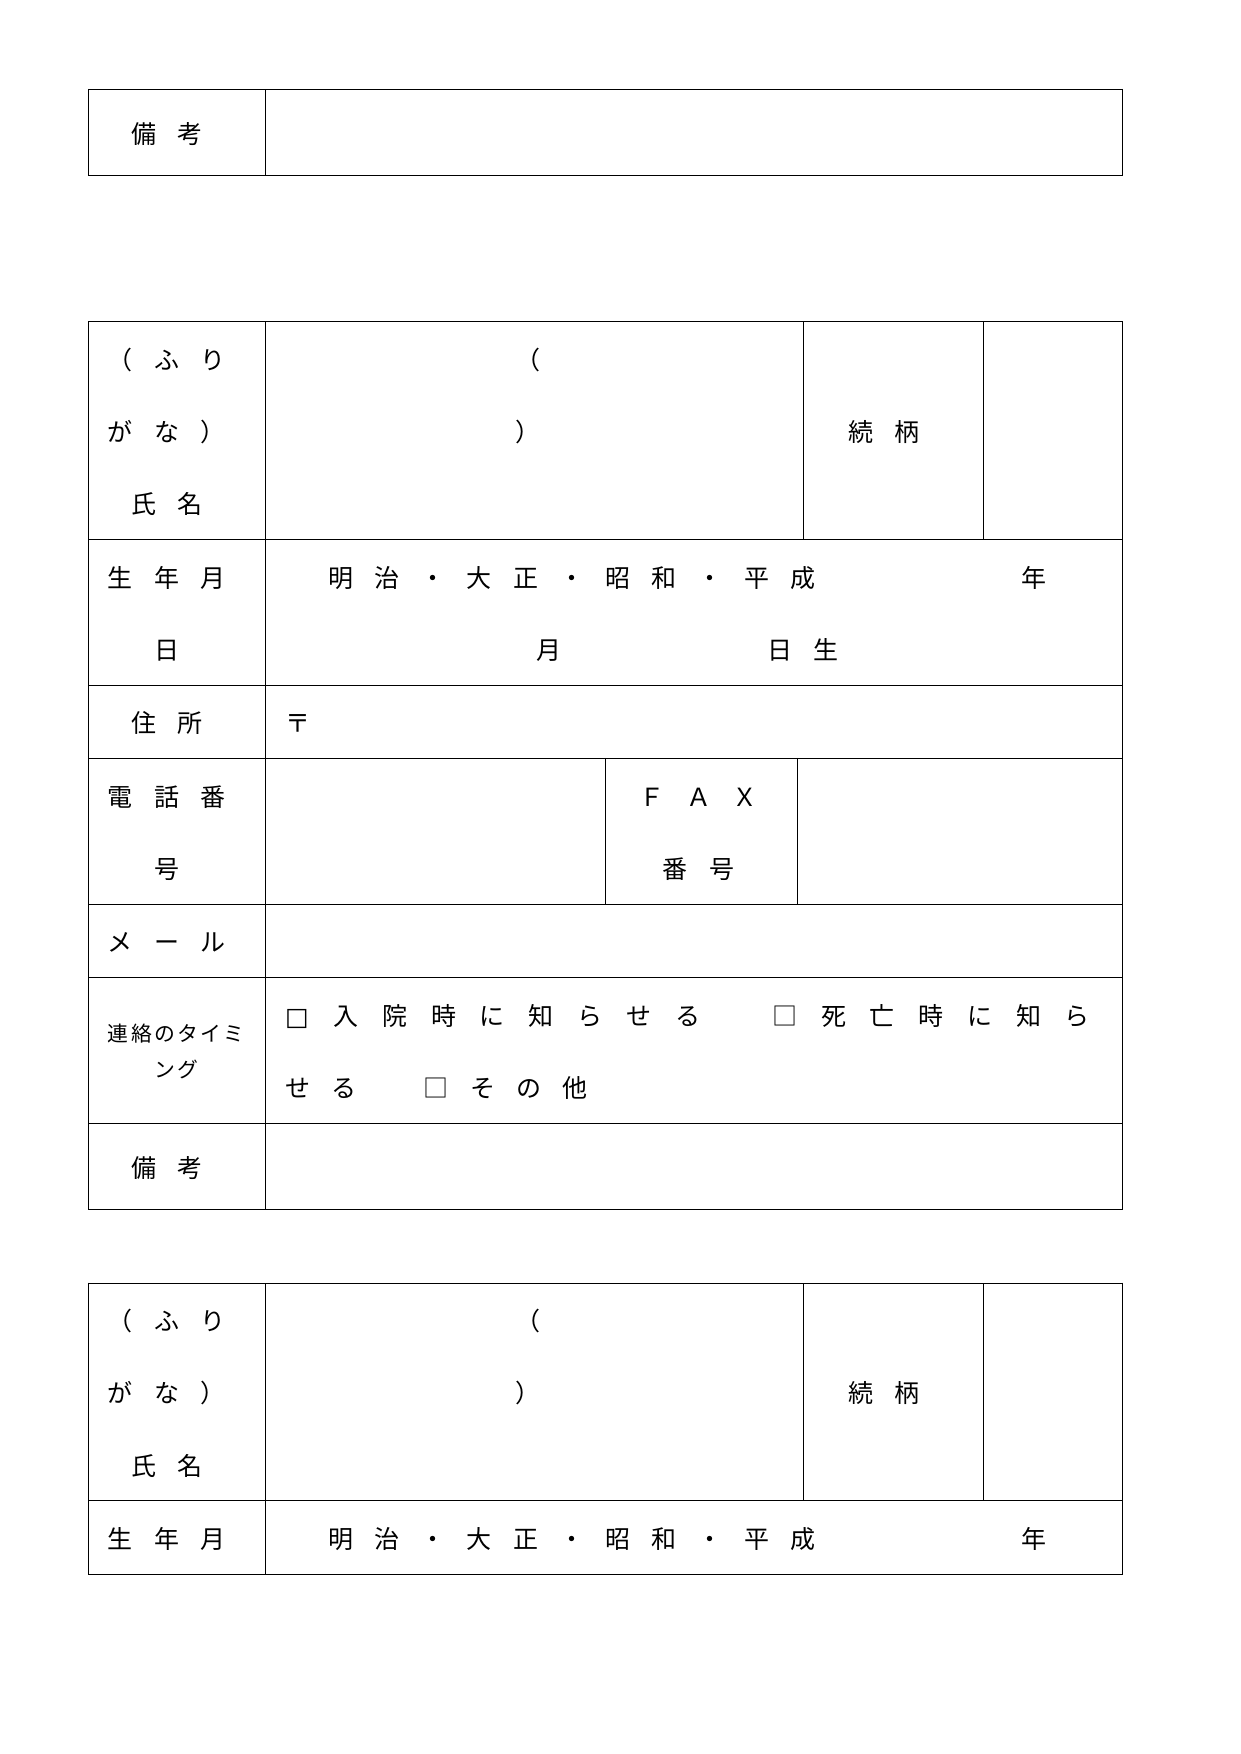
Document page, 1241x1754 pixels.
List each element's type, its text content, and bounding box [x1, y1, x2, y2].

table_cell [266, 759, 605, 903]
table_header [984, 1284, 1122, 1500]
table_cell 明治・大正・昭和・平成 年 月 日生 [266, 1501, 1122, 1574]
table_header （ ） [266, 1284, 803, 1500]
table_cell 〒 [266, 686, 1122, 758]
table_cell ＦＡＸ番号 [606, 759, 797, 903]
table_cell メール [89, 905, 265, 977]
table_cell □入院時に知らせる □死亡時に知らせる □その他 [266, 978, 1122, 1122]
table_cell [266, 905, 1122, 977]
table_header （ ） [266, 322, 803, 539]
table_cell 生年月日 [89, 1501, 265, 1574]
table_header 続柄 [804, 322, 983, 539]
table_cell 連絡のタイミング [89, 978, 265, 1122]
table_cell 明治・大正・昭和・平成 年 月 日生 [266, 540, 1122, 684]
table_cell 住所 [89, 686, 265, 758]
table_cell 生年月日 [89, 540, 265, 684]
table_header [984, 322, 1122, 539]
table_cell [266, 1124, 1122, 1209]
table_cell 備考 [89, 1124, 265, 1209]
table_cell [266, 90, 1122, 175]
table_cell [798, 759, 1122, 903]
table_cell 備考 [89, 90, 265, 175]
table_header （ふりがな） 氏名 [89, 1284, 265, 1500]
table_header 続柄 [804, 1284, 983, 1500]
table_header （ふりがな） 氏名 [89, 322, 265, 539]
table_cell 電話番号 [89, 759, 265, 903]
